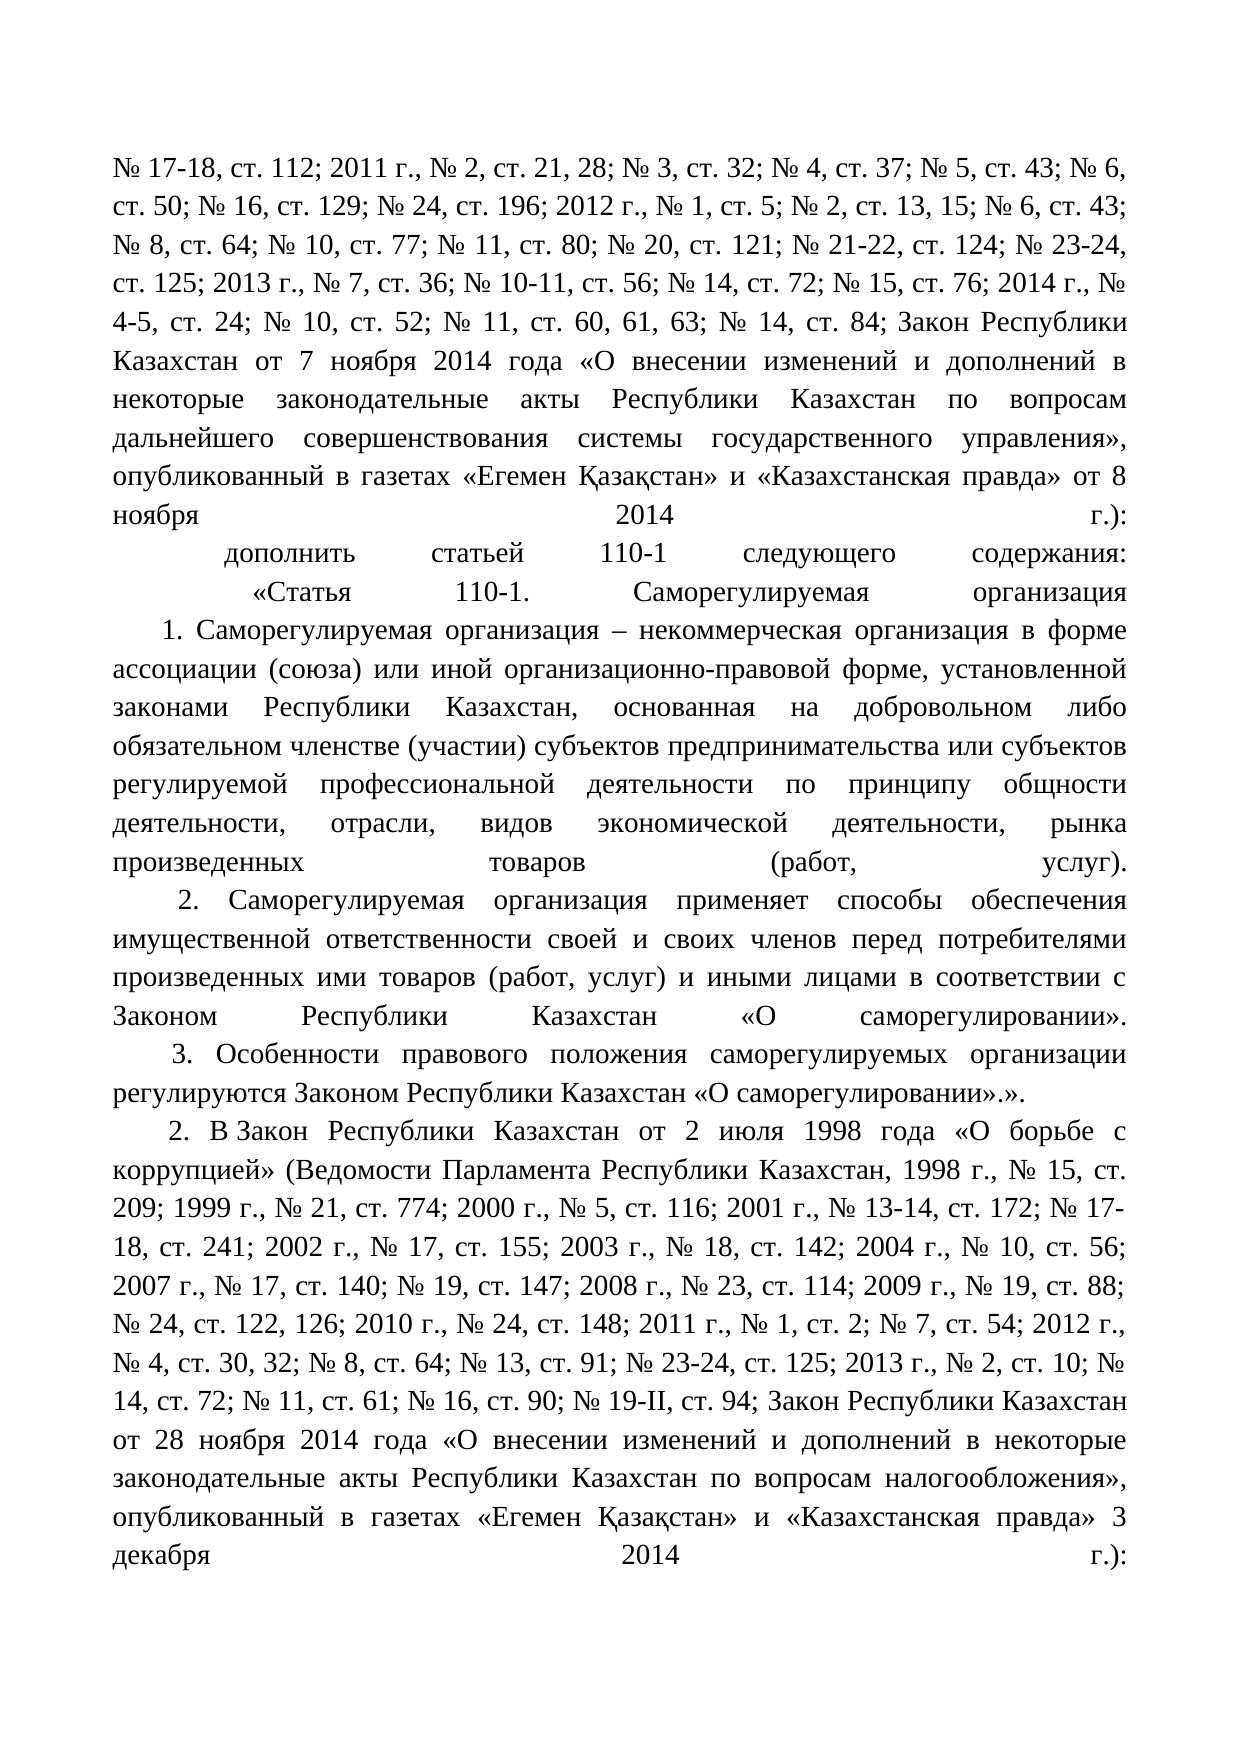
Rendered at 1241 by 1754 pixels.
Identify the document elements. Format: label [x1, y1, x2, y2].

text [112, 150, 1128, 1108]
text [112, 1113, 1128, 1571]
